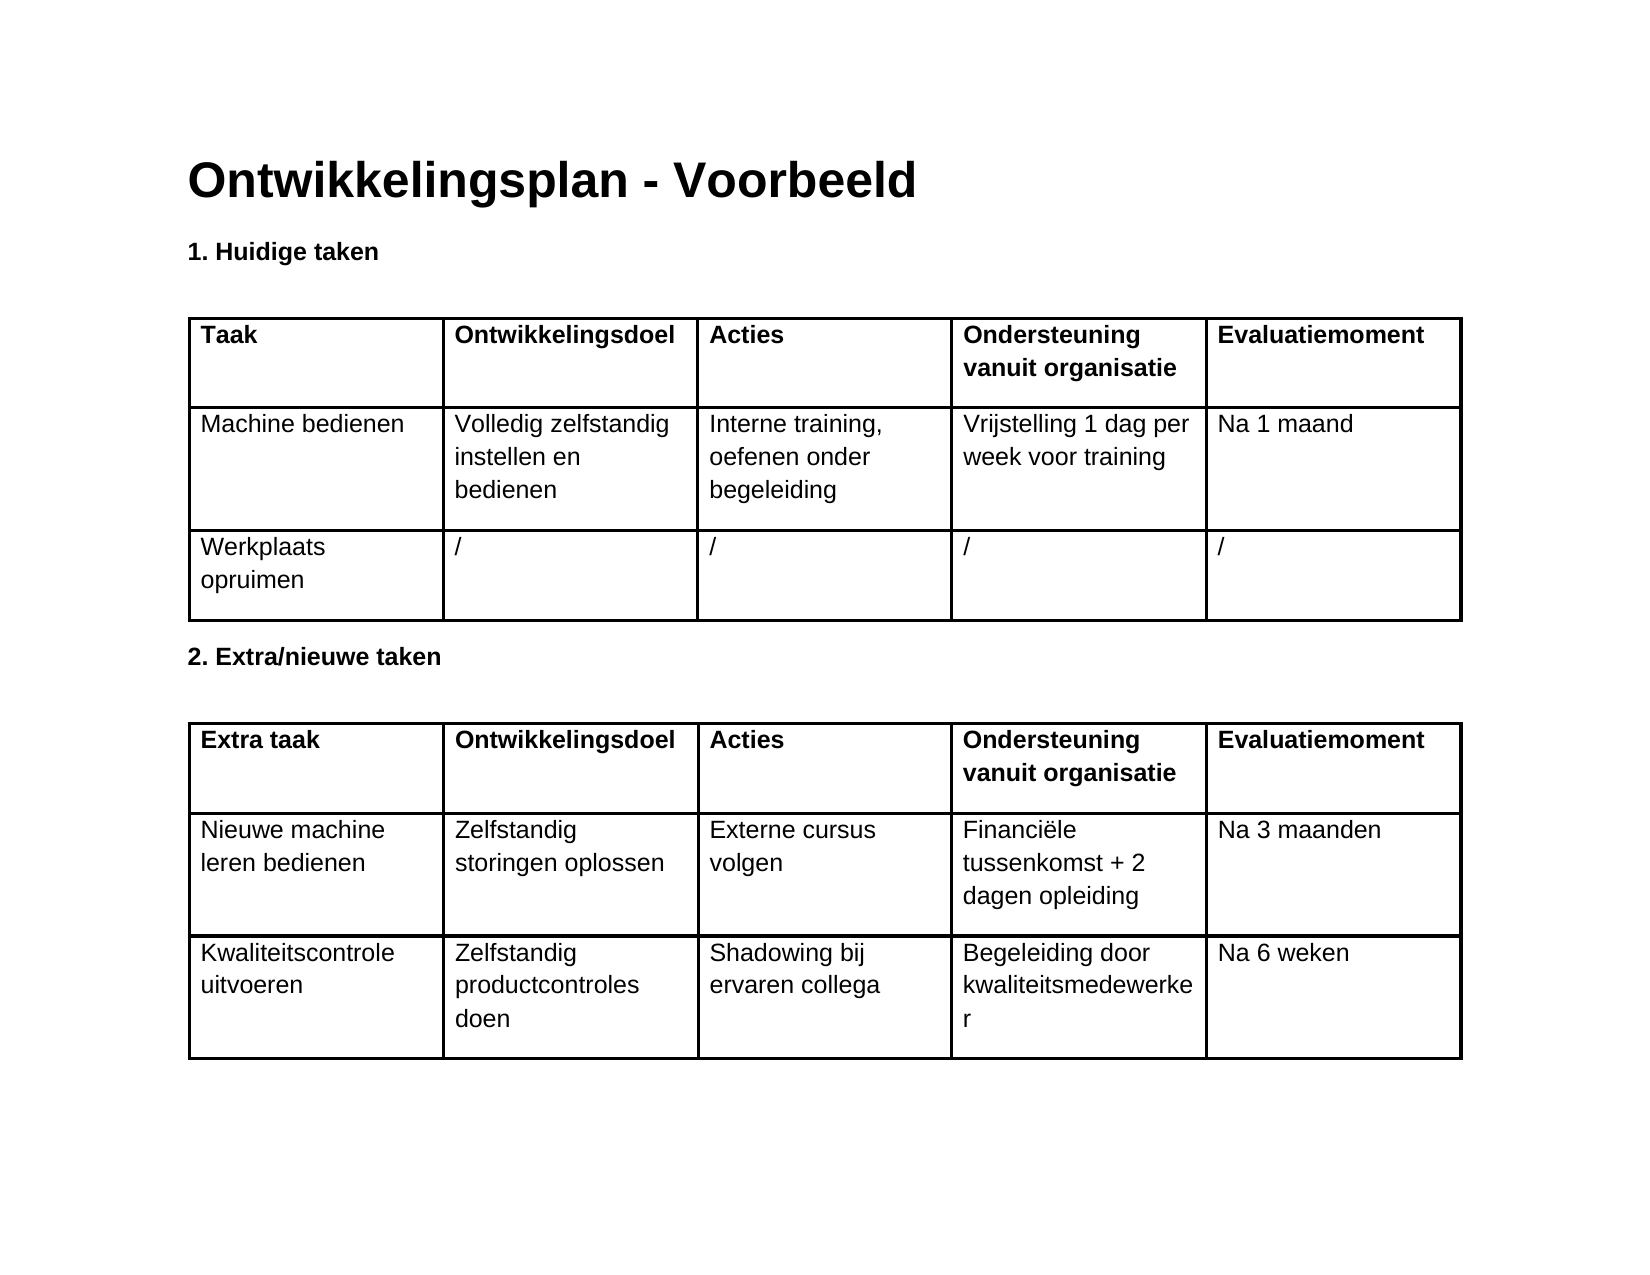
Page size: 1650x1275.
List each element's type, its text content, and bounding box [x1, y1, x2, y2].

table_header Acties [699, 320, 950, 406]
table_cell / [1208, 532, 1459, 618]
table_cell Zelfstandig productcontroles doen [445, 938, 697, 1057]
table_cell Na 1 maand [1208, 409, 1459, 529]
table_cell Machine bedienen [191, 409, 442, 529]
table_cell Externe cursus volgen [700, 815, 950, 934]
table_header Ontwikkelingsdoel [445, 725, 697, 812]
table_cell Kwaliteitscontrole uitvoeren [191, 938, 442, 1057]
table_header Taak [191, 320, 442, 406]
table_cell Volledig zelfstandig instellen en bedienen [445, 409, 696, 529]
table_cell / [445, 532, 696, 618]
subtitle 1. Huidige taken [187, 237, 1462, 266]
table_cell Shadowing bij ervaren collega [700, 938, 950, 1057]
table_header Ondersteuning vanuit organisatie [953, 320, 1205, 406]
table_header Acties [700, 725, 950, 812]
table_cell / [699, 532, 950, 618]
table_cell Zelfstandig storingen oplossen [445, 815, 697, 934]
table_cell Financiële tussenkomst + 2 dagen opleiding [953, 815, 1205, 934]
table_cell Interne training, oefenen onder begeleiding [699, 409, 950, 529]
table_cell Begeleiding door kwaliteitsmedewerker [953, 938, 1205, 1057]
table_cell Nieuwe machine leren bedienen [191, 815, 442, 934]
table_cell Na 6 weken [1208, 938, 1459, 1057]
table_header Evaluatiemoment [1208, 725, 1459, 812]
table_header Ontwikkelingsdoel [445, 320, 696, 406]
table_header Evaluatiemoment [1208, 320, 1459, 406]
table_cell Na 3 maanden [1208, 815, 1459, 934]
table_cell Vrijstelling 1 dag per week voor training [953, 409, 1205, 529]
table_header Extra taak [191, 725, 442, 812]
subtitle 2. Extra/nieuwe taken [187, 642, 1462, 671]
table_cell Werkplaats opruimen [191, 532, 442, 618]
text Ontwikkelingsplan - Voorbeeld [187, 150, 1462, 207]
table_header Ondersteuning vanuit organisatie [953, 725, 1205, 812]
table_cell / [953, 532, 1205, 618]
